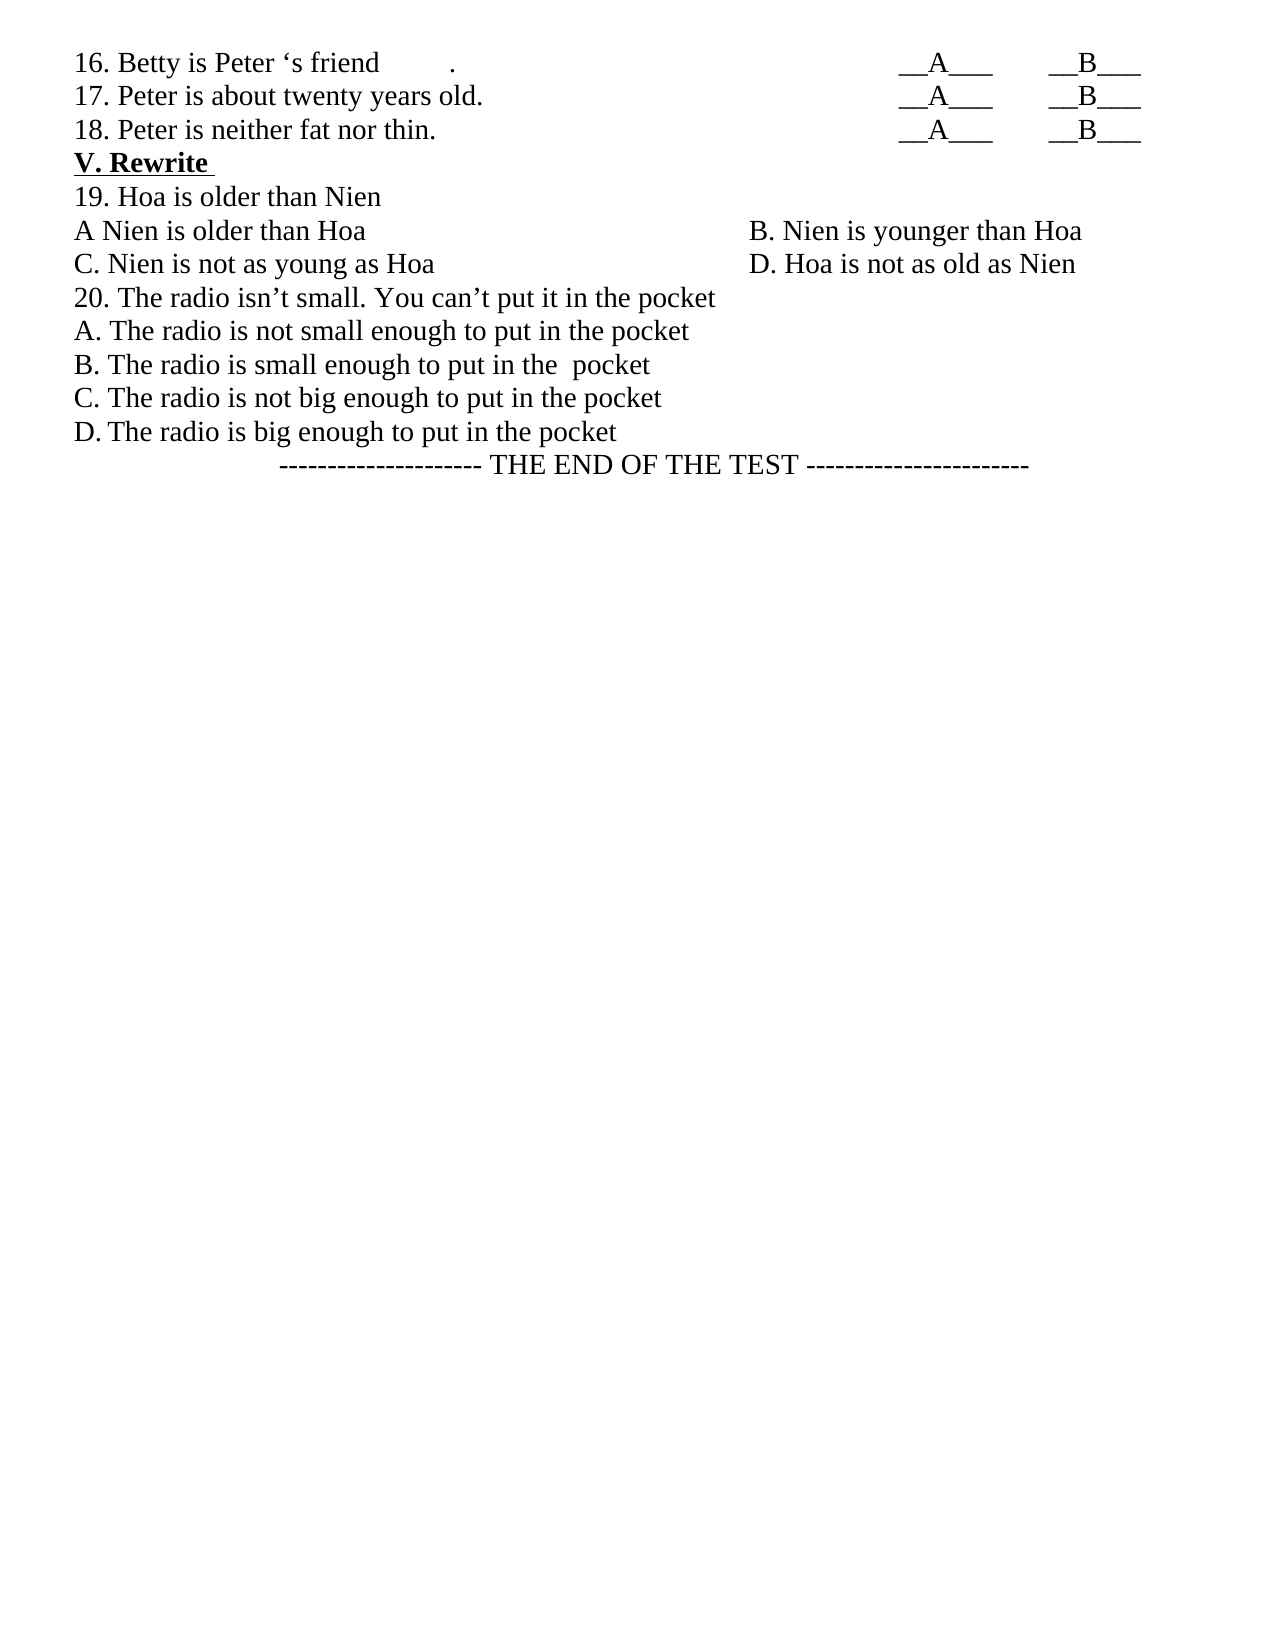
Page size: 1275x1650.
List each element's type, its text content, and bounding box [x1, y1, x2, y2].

text 19. Hoa is older than Nien [73, 179, 1234, 213]
text B. The radio is small enough to put in the pocket [73, 347, 1234, 380]
text 18. Peter is neither fat nor thin. __A___ __B___ [73, 112, 1234, 146]
text A Nien is older than Hoa B. Nien is younger than Hoa [73, 213, 1234, 246]
text C. The radio is not big enough to put in the pocket [73, 380, 1234, 414]
text V. Rewrite [73, 146, 1234, 179]
text 17. Peter is about twenty years old. __A___ __B___ [73, 78, 1234, 112]
text C. Nien is not as young as Hoa D. Hoa is not as old as Nien [73, 246, 1234, 280]
text 16. Betty is Peter ‘s friend . __A___ __B___ [73, 45, 1234, 78]
text A. The radio is not small enough to put in the pocket [73, 313, 1234, 347]
text D. The radio is big enough to put in the pocket [73, 414, 1234, 447]
text 20. The radio isn’t small. You can’t put it in the pocket [73, 280, 1234, 313]
text --------------------- THE END OF THE TEST ----------------------- [73, 447, 1234, 481]
